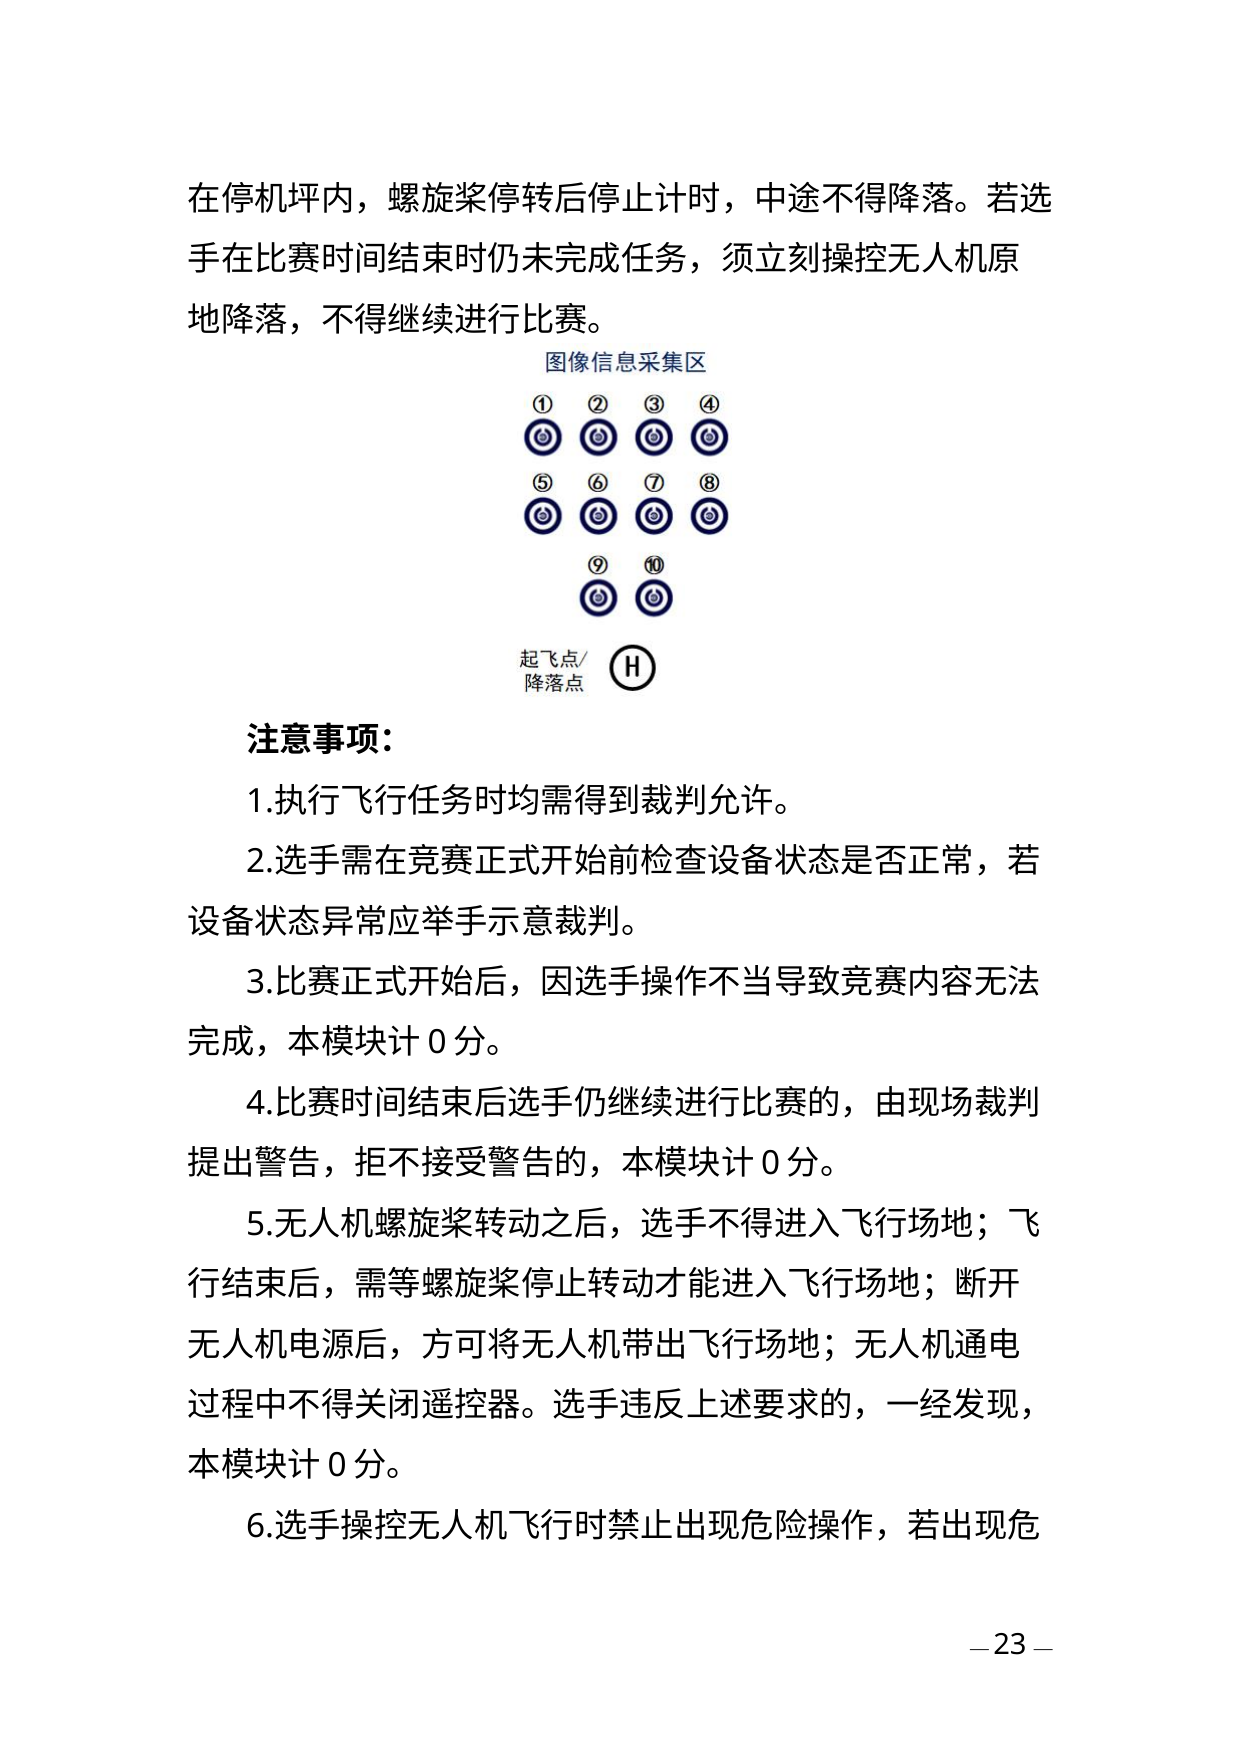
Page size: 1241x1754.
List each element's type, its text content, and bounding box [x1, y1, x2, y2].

picture [508, 343, 733, 704]
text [187, 1489, 1053, 1549]
text 4.比赛时间结束后选手仍继续进行比赛的，由现场裁判提出警告，拒不接受警告的，本模块计0分。 [187, 1066, 1053, 1187]
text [187, 162, 1053, 343]
text 5.无人机螺旋桨转动之后，选手不得进入飞行场地；飞行结束后，需等螺旋桨停止转动才能进入飞行场地；断开无人机电源后，方可将无人机带出飞行场地；无人机通电过程中不得关闭遥控器。选手违反上述要求的，一经发现，本模块计0分。 [187, 1187, 1053, 1489]
text 1.执行飞行任务时均需得到裁判允许。 [187, 764, 1053, 824]
text 注意事项： [187, 703, 1053, 764]
text 2.选手需在竞赛正式开始前检查设备状态是否正常，若设备状态异常应举手示意裁判。 [187, 824, 1053, 945]
text 3.比赛正式开始后，因选手操作不当导致竞赛内容无法完成，本模块计0分。 [187, 945, 1053, 1066]
